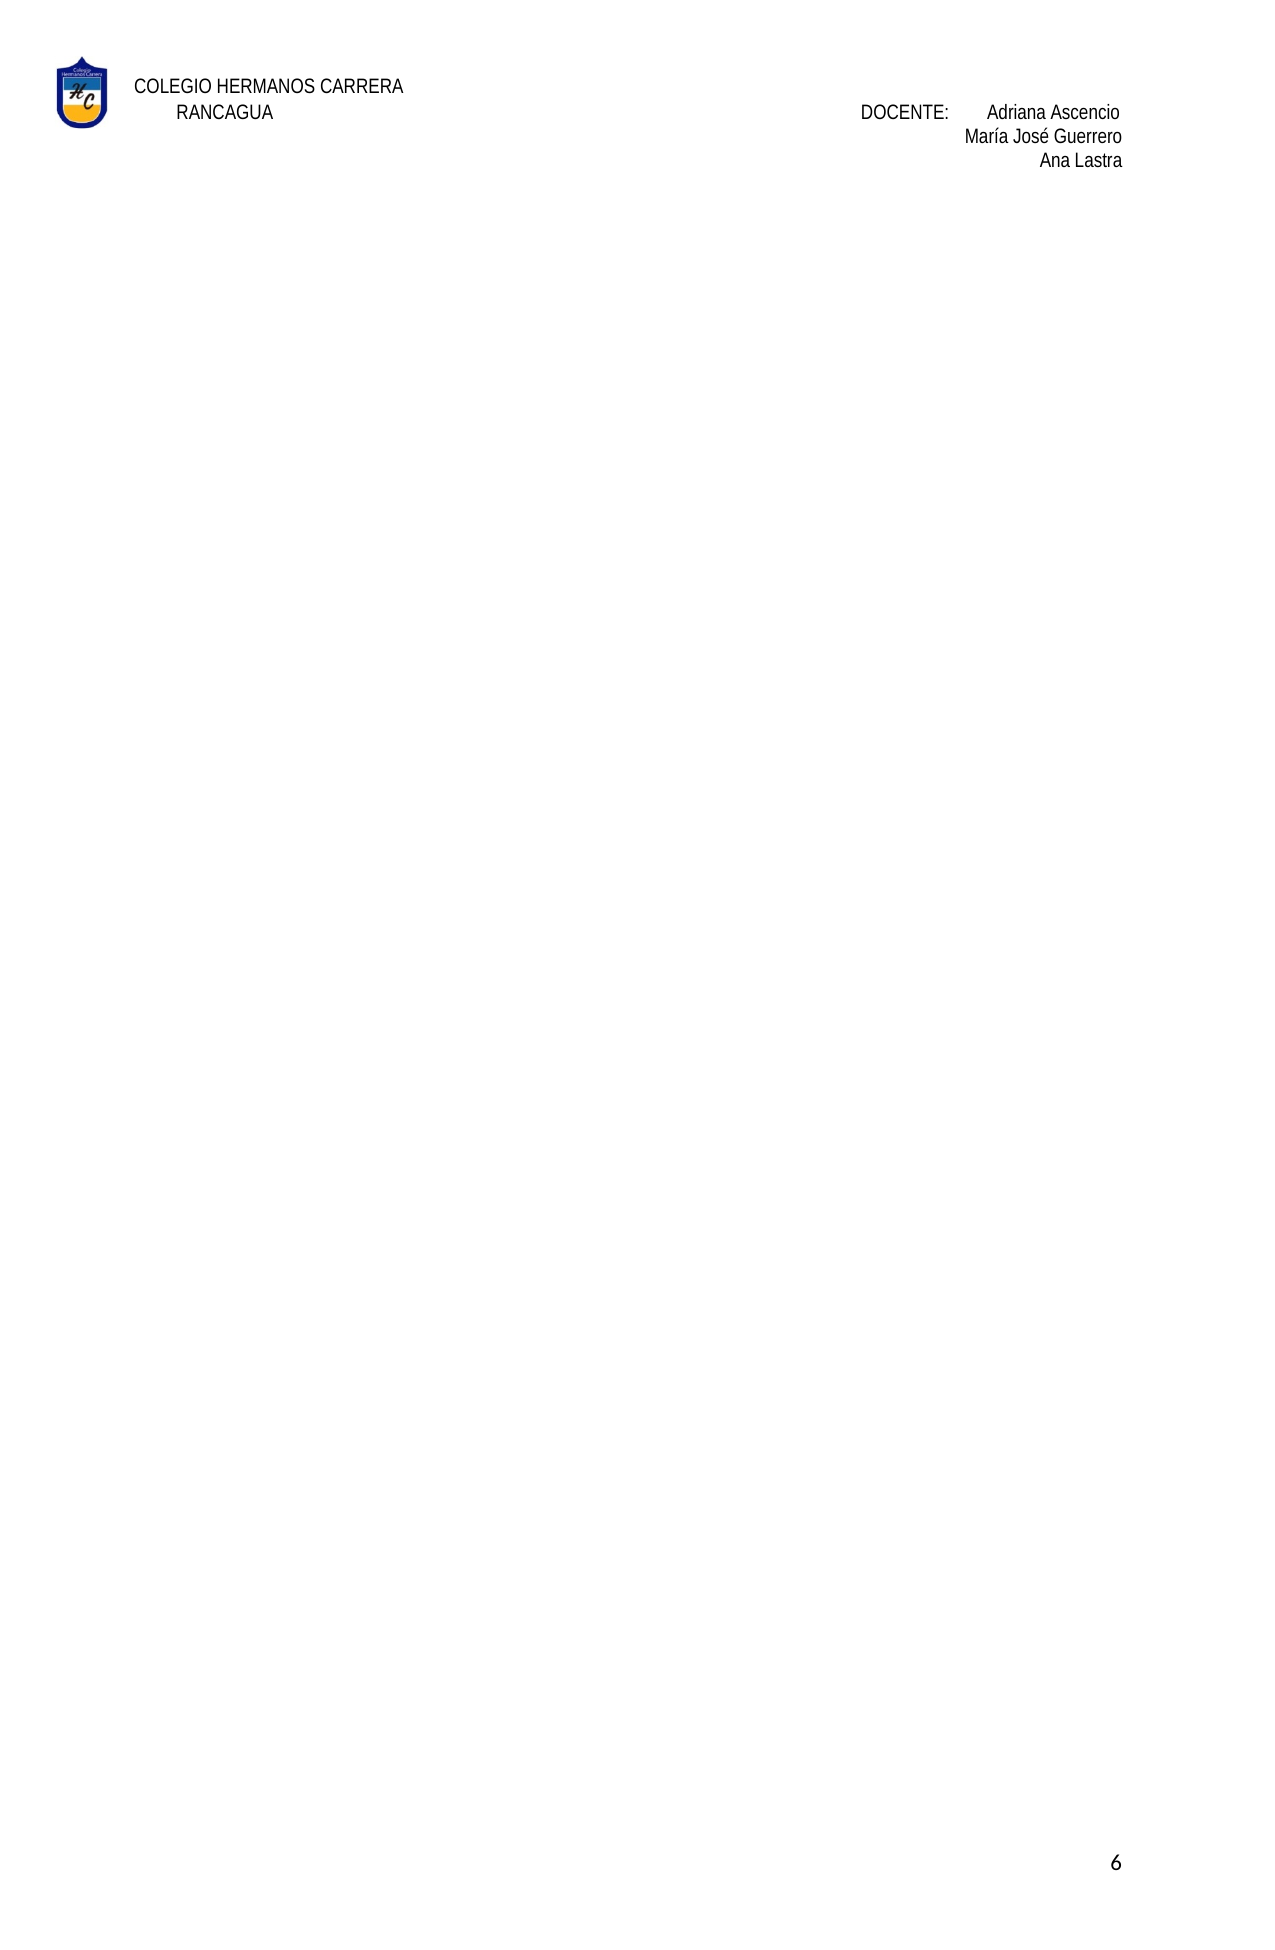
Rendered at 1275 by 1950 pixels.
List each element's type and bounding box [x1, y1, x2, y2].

picture [54, 56, 109, 129]
